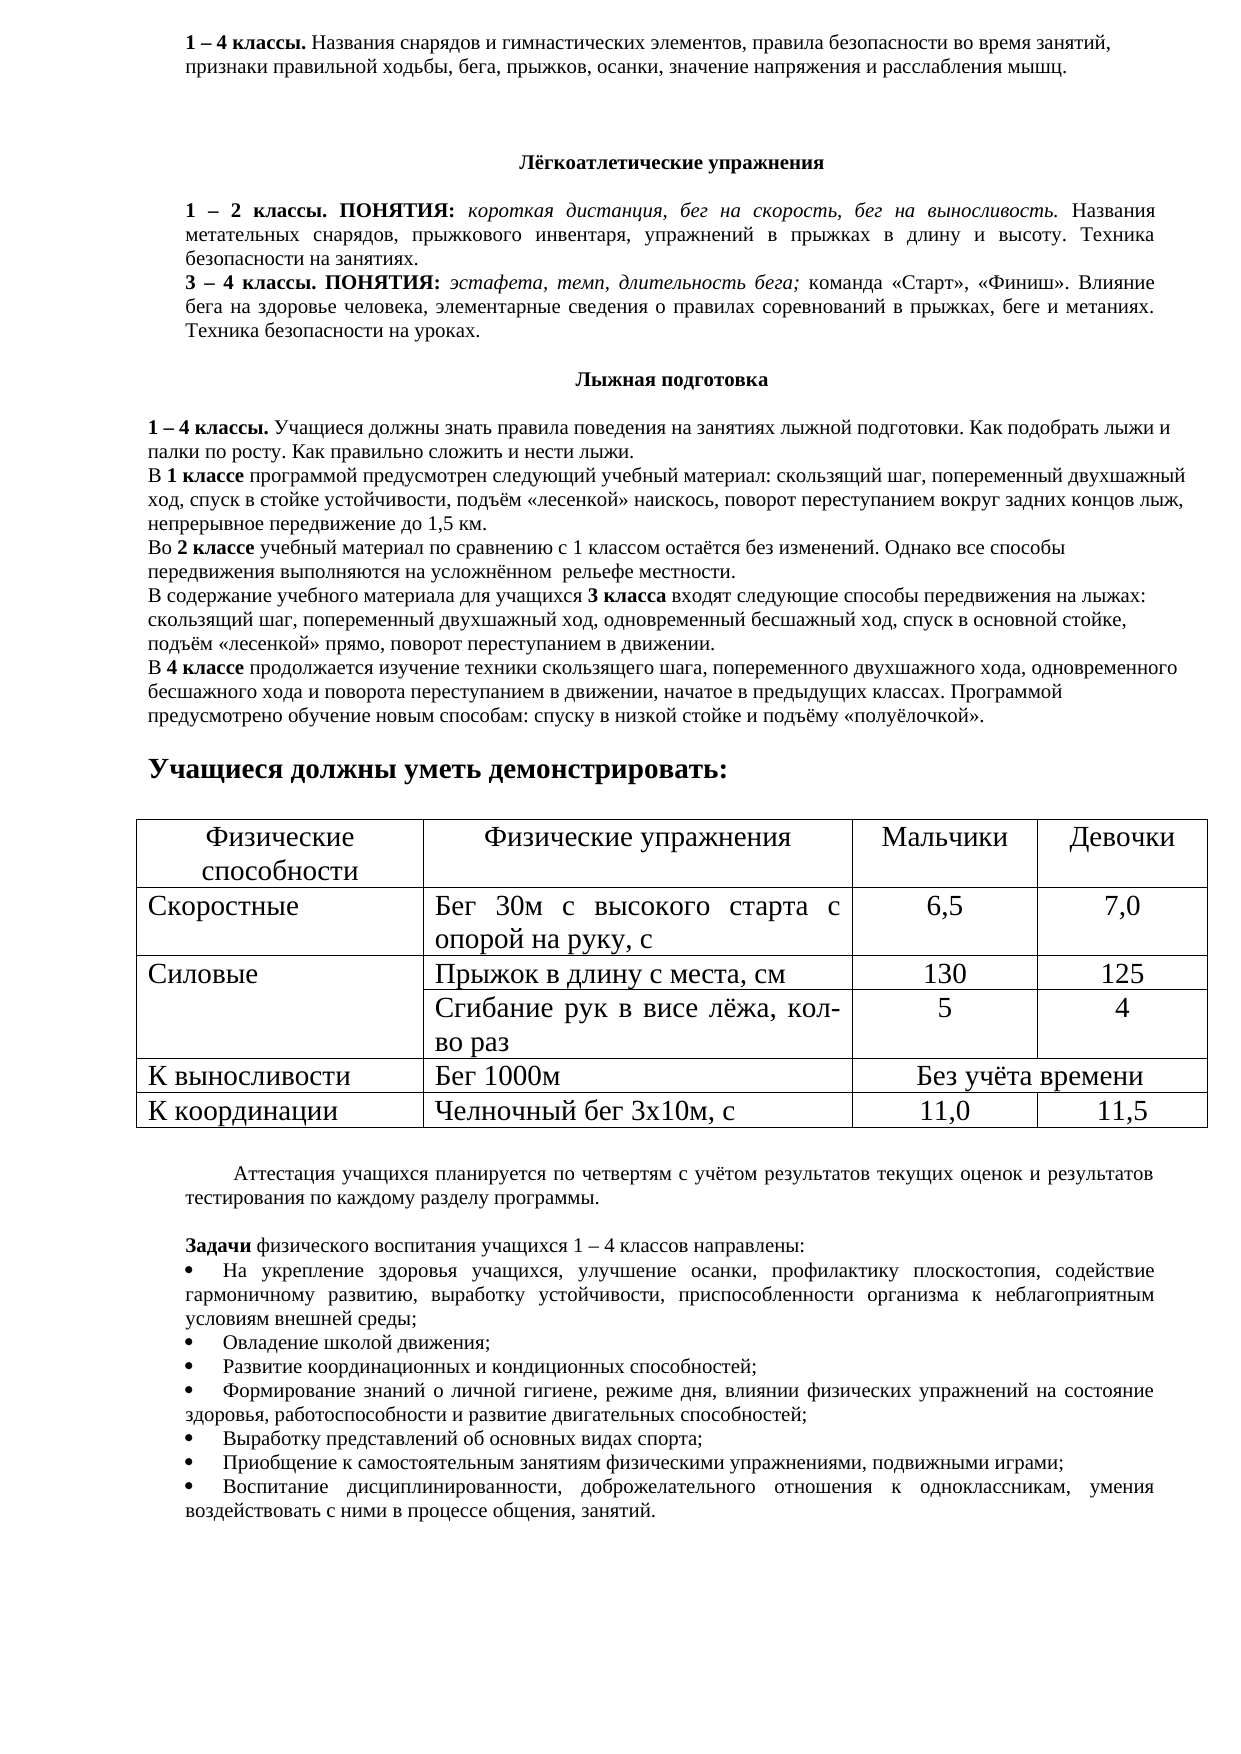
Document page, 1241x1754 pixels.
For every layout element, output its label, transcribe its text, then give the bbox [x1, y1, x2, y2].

table_cell 125 [1038, 956, 1207, 989]
table_cell Без учёта времени [853, 1059, 1207, 1092]
text 1 – 4 классы. Названия снарядов и гимнастических элементов, правила безопасности во время занятий, признаки правильной ходьбы, бега, прыжков, осанки, значение напряжения и расслабления мышц. [185, 29, 1155, 78]
table_cell Сгибание рук в висе лёжа, кол-во раз [424, 990, 852, 1057]
table_cell Челночный бег 3х10м, с [424, 1093, 852, 1127]
table_cell 11,5 [1038, 1093, 1207, 1127]
table_cell К выносливости [137, 1059, 423, 1092]
text 3 – 4 классы. ПОНЯТИЯ: эстафета, темп, длительность бега; команда «Старт», «Финиш». Влияние бега на здоровье человека, элементарные сведения о правилах соревнований в прыжках, беге и метаниях. Техника безопасности на уроках. [185, 270, 1155, 342]
table_cell 130 [853, 956, 1037, 989]
text Аттестация учащихся планируется по четвертям с учётом результатов текущих оценок и результатов тестирования по каждому разделу программы. [185, 1161, 1155, 1209]
text 1 – 4 классы. Учащиеся должны знать правила поведения на занятиях лыжной подготовки. Как подобрать лыжи и палки по росту. Как правильно сложить и нести лыжи. [148, 414, 1196, 463]
table_cell 11,0 [853, 1093, 1037, 1127]
list Развитие координационных и кондиционных способностей; [185, 1354, 1155, 1378]
list Овладение школой движения; [185, 1330, 1155, 1354]
text Учащиеся должны уметь демонстрировать: [148, 751, 1196, 785]
list На укрепление здоровья учащихся, улучшение осанки, профилактику плоскостопия, содействие гармоничному развитию, выработку устойчивости, приспособленности организма к неблагоприятным условиям внешней среды; [185, 1257, 1155, 1330]
text 1 – 2 классы. ПОНЯТИЯ: короткая дистанция, бег на скорость, бег на выносливость. Названия метательных снарядов, прыжкового инвентаря, упражнений в прыжках в длину и высоту. Техника безопасности на занятиях. [185, 198, 1155, 270]
table_cell Бег 30м с высокого старта с опорой на руку, с [424, 888, 852, 955]
table_cell Бег 1000м [424, 1059, 852, 1092]
table_cell Силовые [137, 956, 423, 1057]
table_cell 5 [853, 990, 1037, 1057]
text Задачи физического воспитания учащихся 1 – 4 классов направлены: [185, 1233, 1155, 1257]
text Лыжная подготовка [148, 366, 1196, 391]
text Лёгкоатлетические упражнения [148, 150, 1196, 174]
table_cell Скоростные [137, 888, 423, 955]
list Выработку представлений об основных видах спорта; [185, 1426, 1155, 1450]
table_header Мальчики [853, 820, 1037, 887]
text В 1 классе программой предусмотрен следующий учебный материал: скользящий шаг, попеременный двухшажный ход, спуск в стойке устойчивости, подъём «лесенкой» наискось, поворот переступанием вокруг задних концов лыж, непрерывное передвижение до . [148, 463, 1196, 535]
table_header Физические упражнения [424, 820, 852, 887]
list Приобщение к самостоятельным занятиям физическими упражнениями, подвижными играми; [185, 1450, 1155, 1474]
table_cell 4 [1038, 990, 1207, 1057]
list Формирование знаний о личной гигиене, режиме дня, влиянии физических упражнений на состояние здоровья, работоспособности и развитие двигательных способностей; [185, 1378, 1155, 1426]
text В 4 классе продолжается изучение техники скользящего шага, попеременного двухшажного хода, одновременного бесшажного хода и поворота переступанием в движении, начатое в предыдущих классах. Программой предусмотрено обучение новым способам: спуску в низкой стойке и подъёму «полуёлочкой». [148, 655, 1196, 727]
text Во 2 классе учебный материал по сравнению с 1 классом остаётся без изменений. Однако все способы передвижения выполняются на усложнённом рельефе местности. [148, 535, 1196, 583]
table_header Девочки [1038, 820, 1207, 887]
table_cell Прыжок в длину с места, см [424, 956, 852, 989]
table_cell К координации [137, 1093, 423, 1127]
table_header Физические способности [137, 820, 423, 887]
table_cell 7,0 [1038, 888, 1207, 955]
text В содержание учебного материала для учащихся 3 класса входят следующие способы передвижения на лыжах: скользящий шаг, попеременный двухшажный ход, одновременный бесшажный ход, спуск в основной стойке, подъём «лесенкой» прямо, поворот переступанием в движении. [148, 583, 1196, 655]
table_cell 6,5 [853, 888, 1037, 955]
list Воспитание дисциплинированности, доброжелательного отношения к одноклассникам, умения воздействовать с ними в процессе общения, занятий. [185, 1474, 1155, 1522]
